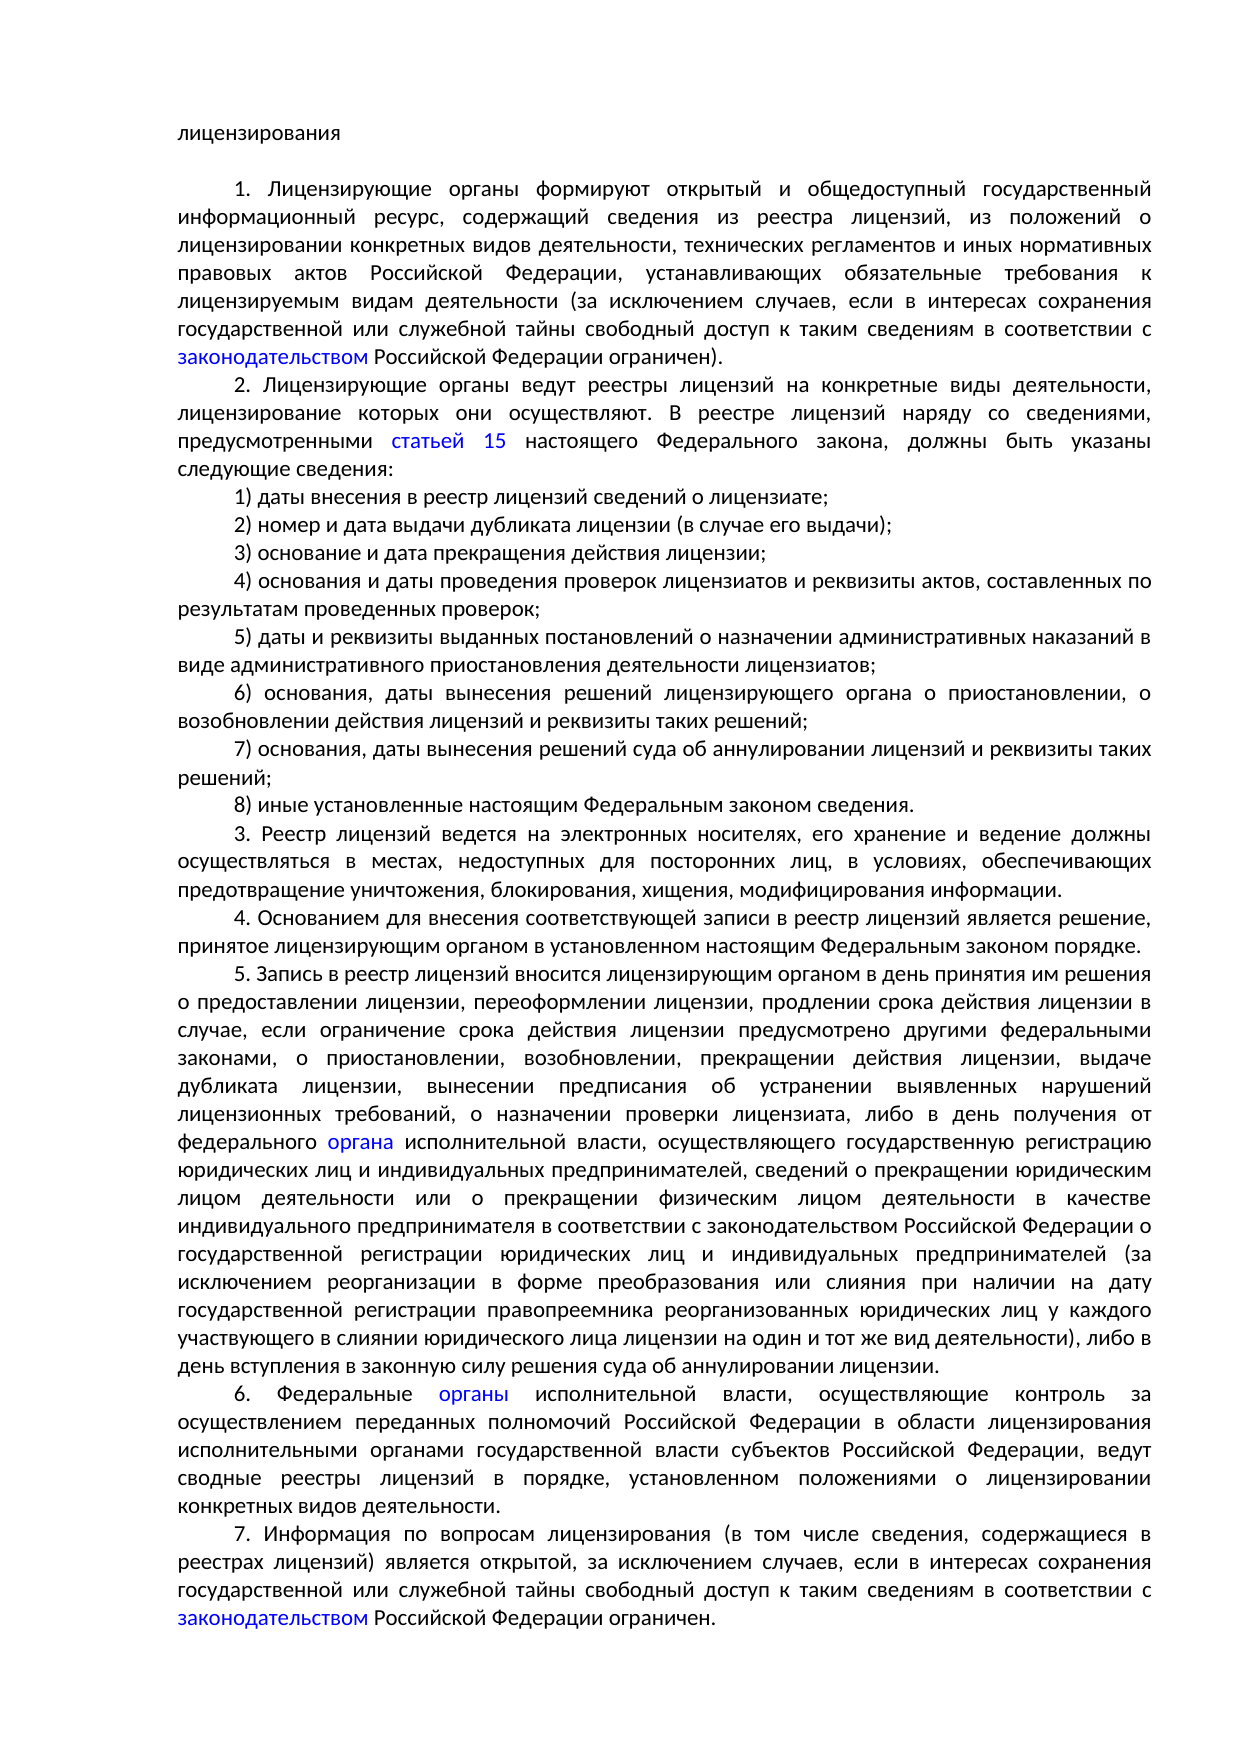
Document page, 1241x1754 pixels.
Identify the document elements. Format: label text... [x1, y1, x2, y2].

text 1. Лицензирующие органы формируют открытый и общедоступный государственный информационный ресурс, содержащий сведения из реестра лицензий, из положений о лицензировании конкретных видов деятельности, технических регламентов и иных нормативных правовых актов Российской Федерации, устанавливающих обязательные требования к лицензируемым видам деятельности (за исключением случаев, если в интересах сохранения государственной или служебной тайны свободный доступ к таким сведениям в соответствии с законодательством Российской Федерации ограничен). [177, 174, 1152, 370]
text 7) основания, даты вынесения решений суда об аннулировании лицензий и реквизиты таких решений; [177, 734, 1152, 791]
text 3. Реестр лицензий ведется на электронных носителях, его хранение и ведение должны осуществляться в местах, недоступных для посторонних лиц, в условиях, обеспечивающих предотвращение уничтожения, блокирования, хищения, модифицирования информации. [177, 819, 1152, 903]
text 3) основание и дата прекращения действия лицензии; [177, 538, 1152, 566]
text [177, 118, 1152, 146]
text 2) номер и дата выдачи дубликата лицензии (в случае его выдачи); [177, 510, 1152, 538]
text 4. Основанием для внесения соответствующей записи в реестр лицензий является решение, принятое лицензирующим органом в установленном настоящим Федеральным законом порядке. [177, 903, 1152, 959]
text 1) даты внесения в реестр лицензий сведений о лицензиате; [177, 482, 1152, 510]
text 6) основания, даты вынесения решений лицензирующего органа о приостановлении, о возобновлении действия лицензий и реквизиты таких решений; [177, 678, 1152, 734]
text 7. Информация по вопросам лицензирования (в том числе сведения, содержащиеся в реестрах лицензий) является открытой, за исключением случаев, если в интересах сохранения государственной или служебной тайны свободный доступ к таким сведениям в соответствии с законодательством Российской Федерации ограничен. [177, 1519, 1152, 1631]
text 6. Федеральные органы исполнительной власти, осуществляющие контроль за осуществлением переданных полномочий Российской Федерации в области лицензирования исполнительными органами государственной власти субъектов Российской Федерации, ведут сводные реестры лицензий в порядке, установленном положениями о лицензировании конкретных видов деятельности. [177, 1379, 1152, 1519]
text 5. Запись в реестр лицензий вносится лицензирующим органом в день принятия им решения о предоставлении лицензии, переоформлении лицензии, продлении срока действия лицензии в случае, если ограничение срока действия лицензии предусмотрено другими федеральными законами, о приостановлении, возобновлении, прекращении действия лицензии, выдаче дубликата лицензии, вынесении предписания об устранении выявленных нарушений лицензионных требований, о назначении проверки лицензиата, либо в день получения от федерального органа исполнительной власти, осуществляющего государственную регистрацию юридических лиц и индивидуальных предпринимателей, сведений о прекращении юридическим лицом деятельности или о прекращении физическим лицом деятельности в качестве индивидуального предпринимателя в соответствии с законодательством Российской Федерации о государственной регистрации юридических лиц и индивидуальных предпринимателей (за исключением реорганизации в форме преобразования или слияния при наличии на дату государственной регистрации правопреемника реорганизованных юридических лиц у каждого участвующего в слиянии юридического лица лицензии на один и тот же вид деятельности), либо в день вступления в законную силу решения суда об аннулировании лицензии. [177, 959, 1152, 1379]
text 4) основания и даты проведения проверок лицензиатов и реквизиты актов, составленных по результатам проведенных проверок; [177, 566, 1152, 622]
text 8) иные установленные настоящим Федеральным законом сведения. [177, 791, 1152, 819]
text 2. Лицензирующие органы ведут реестры лицензий на конкретные виды деятельности, лицензирование которых они осуществляют. В реестре лицензий наряду со сведениями, предусмотренными статьей 15 настоящего Федерального закона, должны быть указаны следующие сведения: [177, 370, 1152, 482]
text 5) даты и реквизиты выданных постановлений о назначении административных наказаний в виде административного приостановления деятельности лицензиатов; [177, 622, 1152, 678]
